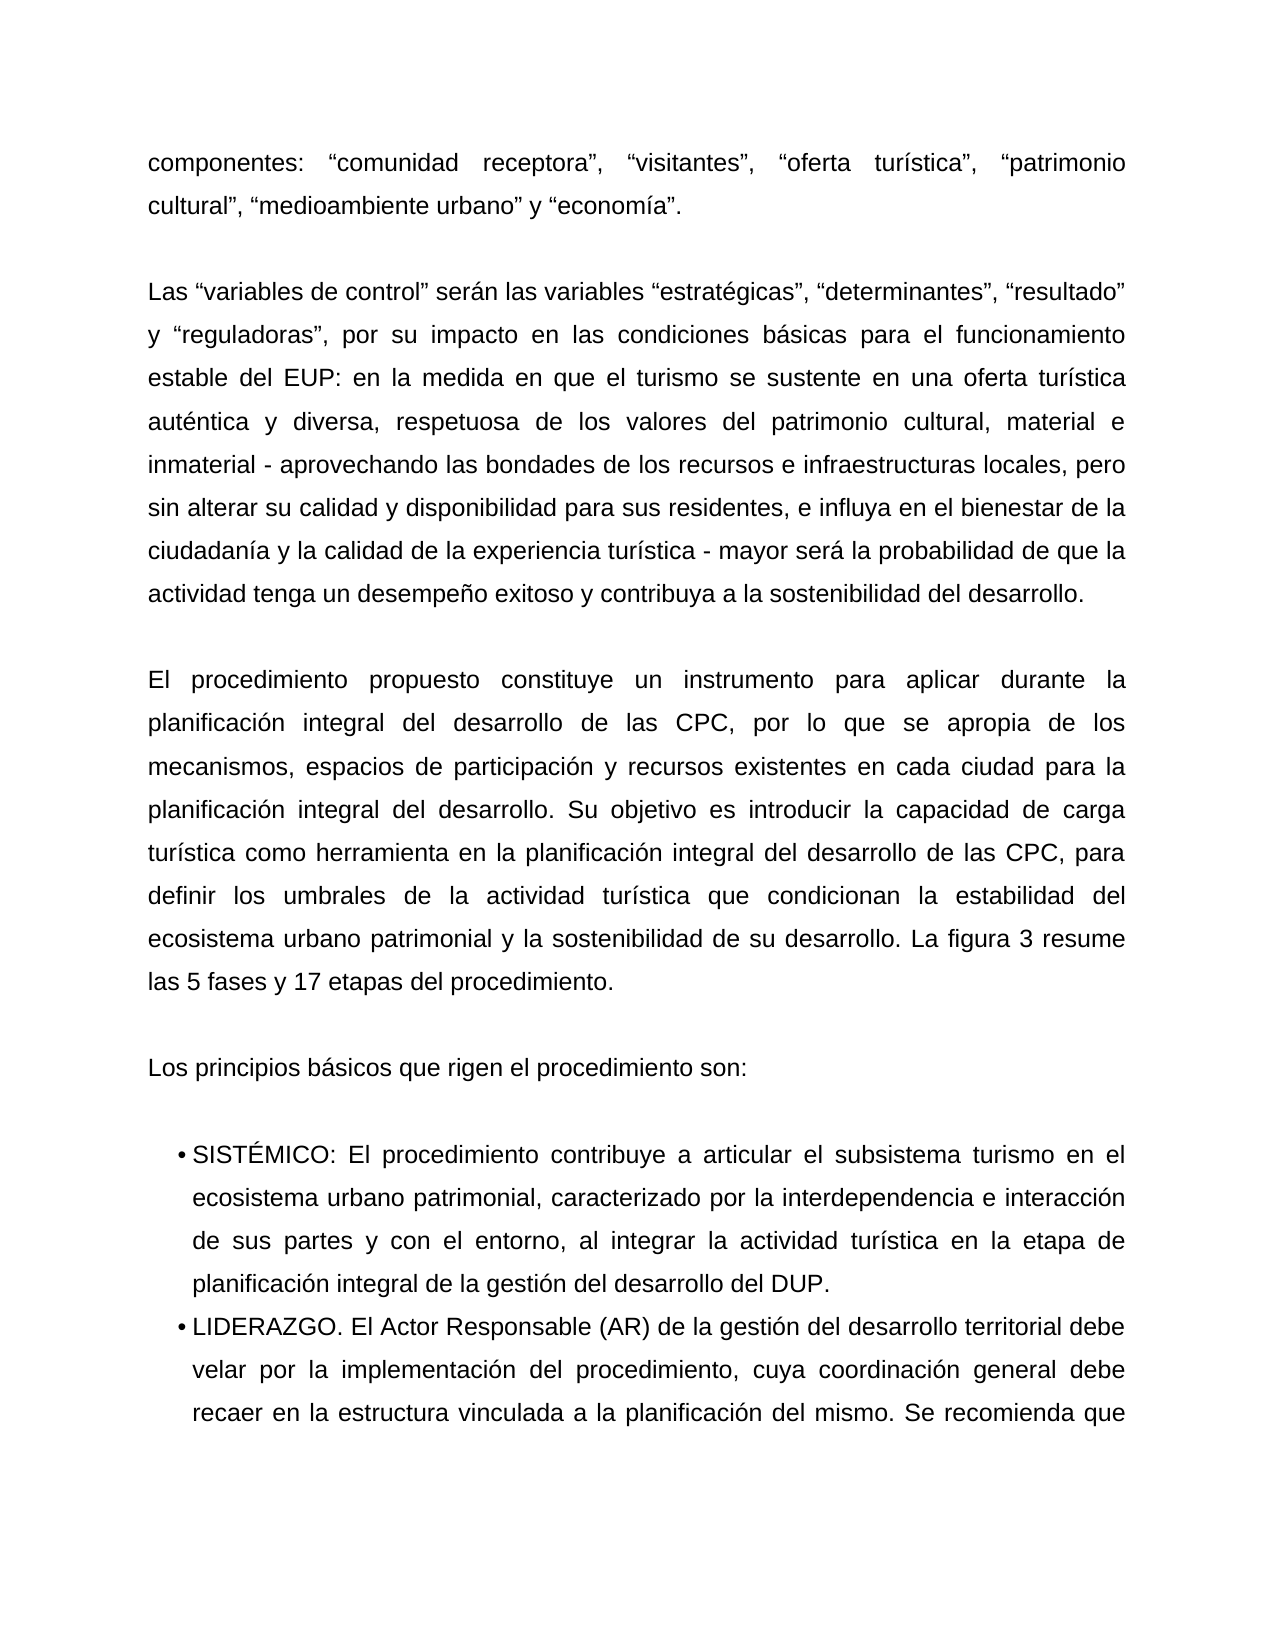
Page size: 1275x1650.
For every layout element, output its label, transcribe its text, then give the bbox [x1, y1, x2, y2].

text Los principios básicos que rigen el procedimiento son: [148, 1053, 1127, 1082]
text Las “variables de control” serán las variables “estratégicas”, “determinantes”, “resultado” y “reguladoras”, por su impacto en las condiciones básicas para el funcionamiento estable del EUP: en la medida en que el turismo se sustente en una oferta turística auténtica y diversa, respetuosa de los valores del patrimonio cultural, material e inmaterial - aprovechando las bondades de los recursos e infraestructuras locales, pero sin alterar su calidad y disponibilidad para sus residentes, e influya en el bienestar de la ciudadanía y la calidad de la experiencia turística - mayor será la probabilidad de que la actividad tenga un desempeño exitoso y contribuya a la sostenibilidad del desarrollo. [148, 277, 1127, 608]
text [177, 1312, 1127, 1427]
text • SISTÉMICO: El procedimiento contribuye a articular el subsistema turismo en el ecosistema urbano patrimonial, caracterizado por la interdependencia e interacción de sus partes y con el entorno, al integrar la actividad turística en la etapa de planificación integral de la gestión del desarrollo del DUP. [177, 1139, 1127, 1298]
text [148, 148, 1127, 219]
text El procedimiento propuesto constituye un instrumento para aplicar durante la planificación integral del desarrollo de las CPC, por lo que se apropia de los mecanismos, espacios de participación y recursos existentes en cada ciudad para la planificación integral del desarrollo. Su objetivo es introducir la capacidad de carga turística como herramienta en la planificación integral del desarrollo de las CPC, para definir los umbrales de la actividad turística que condicionan la estabilidad del ecosistema urbano patrimonial y la sostenibilidad de su desarrollo. La figura 3 resume las 5 fases y 17 etapas del procedimiento. [148, 665, 1127, 996]
